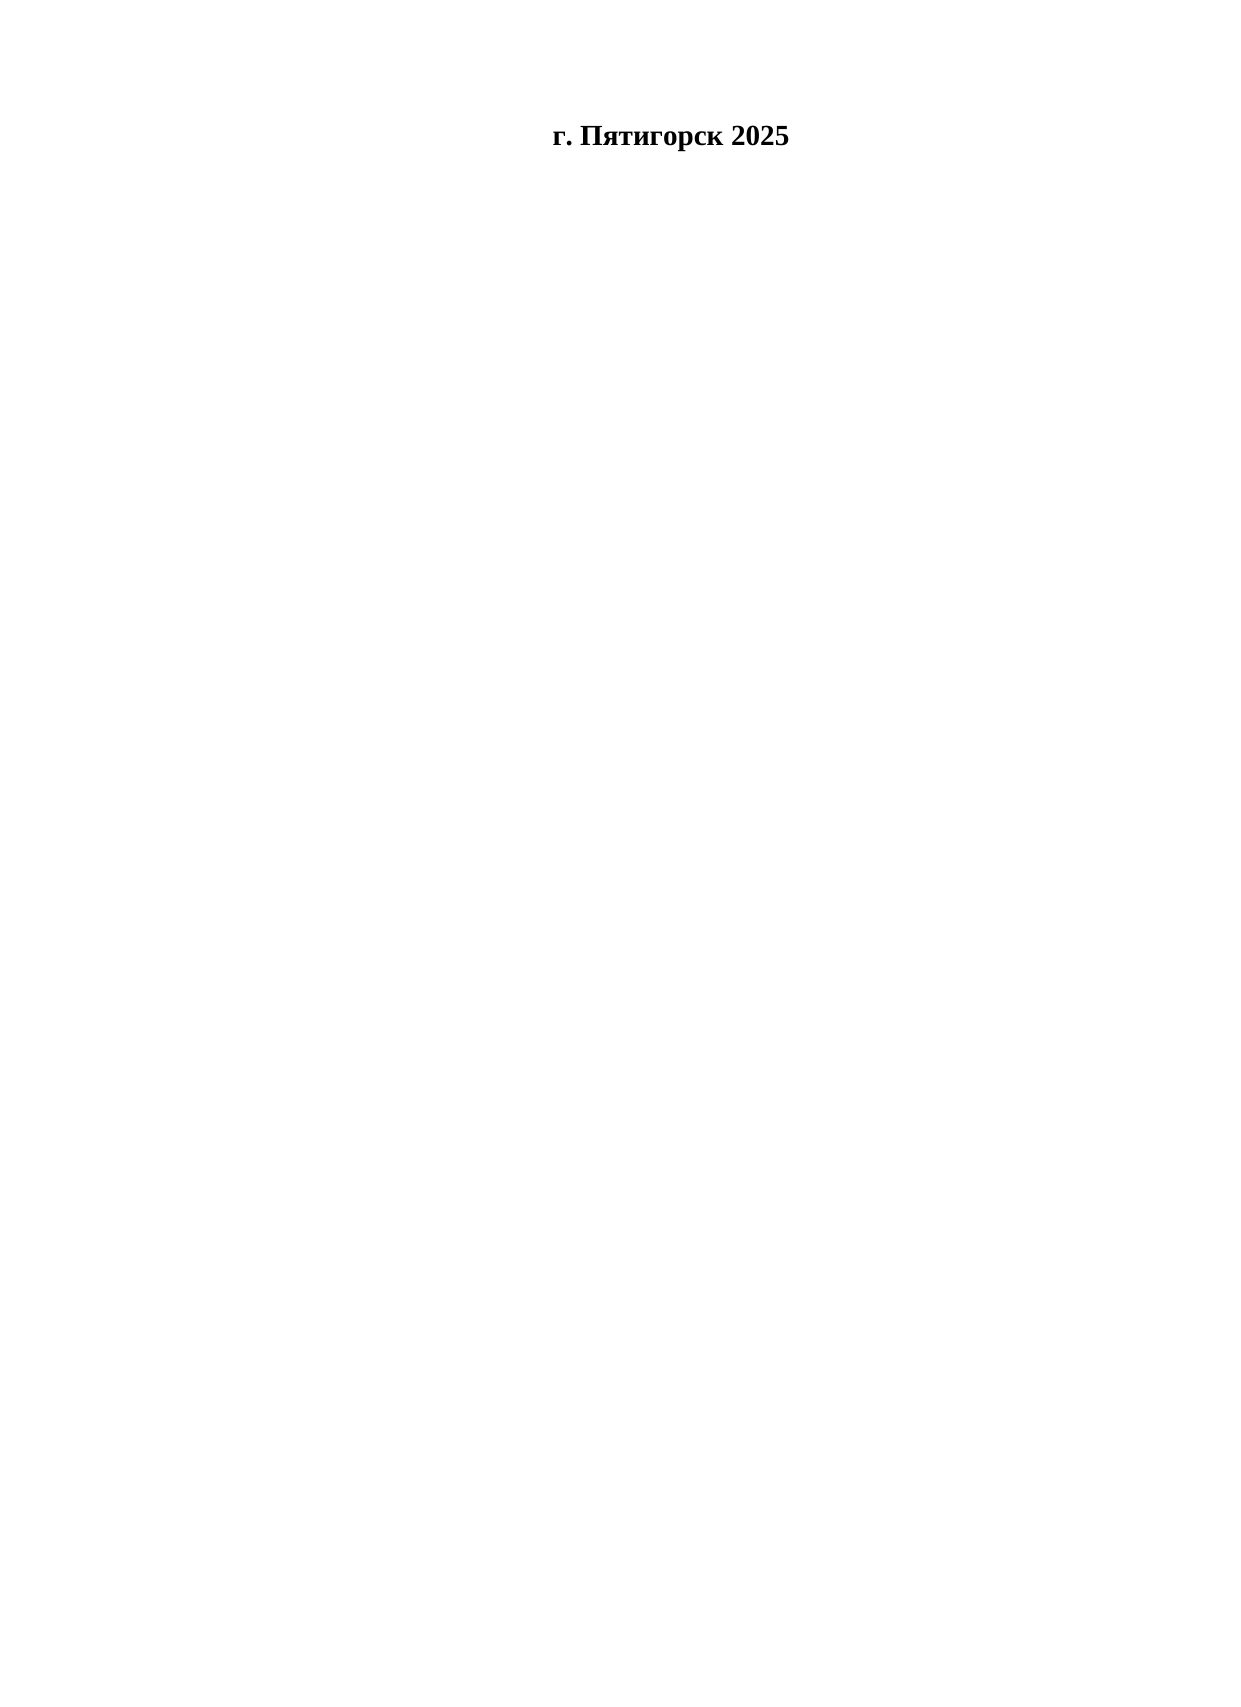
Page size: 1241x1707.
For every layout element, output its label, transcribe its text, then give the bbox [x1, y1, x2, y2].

text ​г. Пятигорск‌ 2025‌​ [190, 118, 1152, 152]
